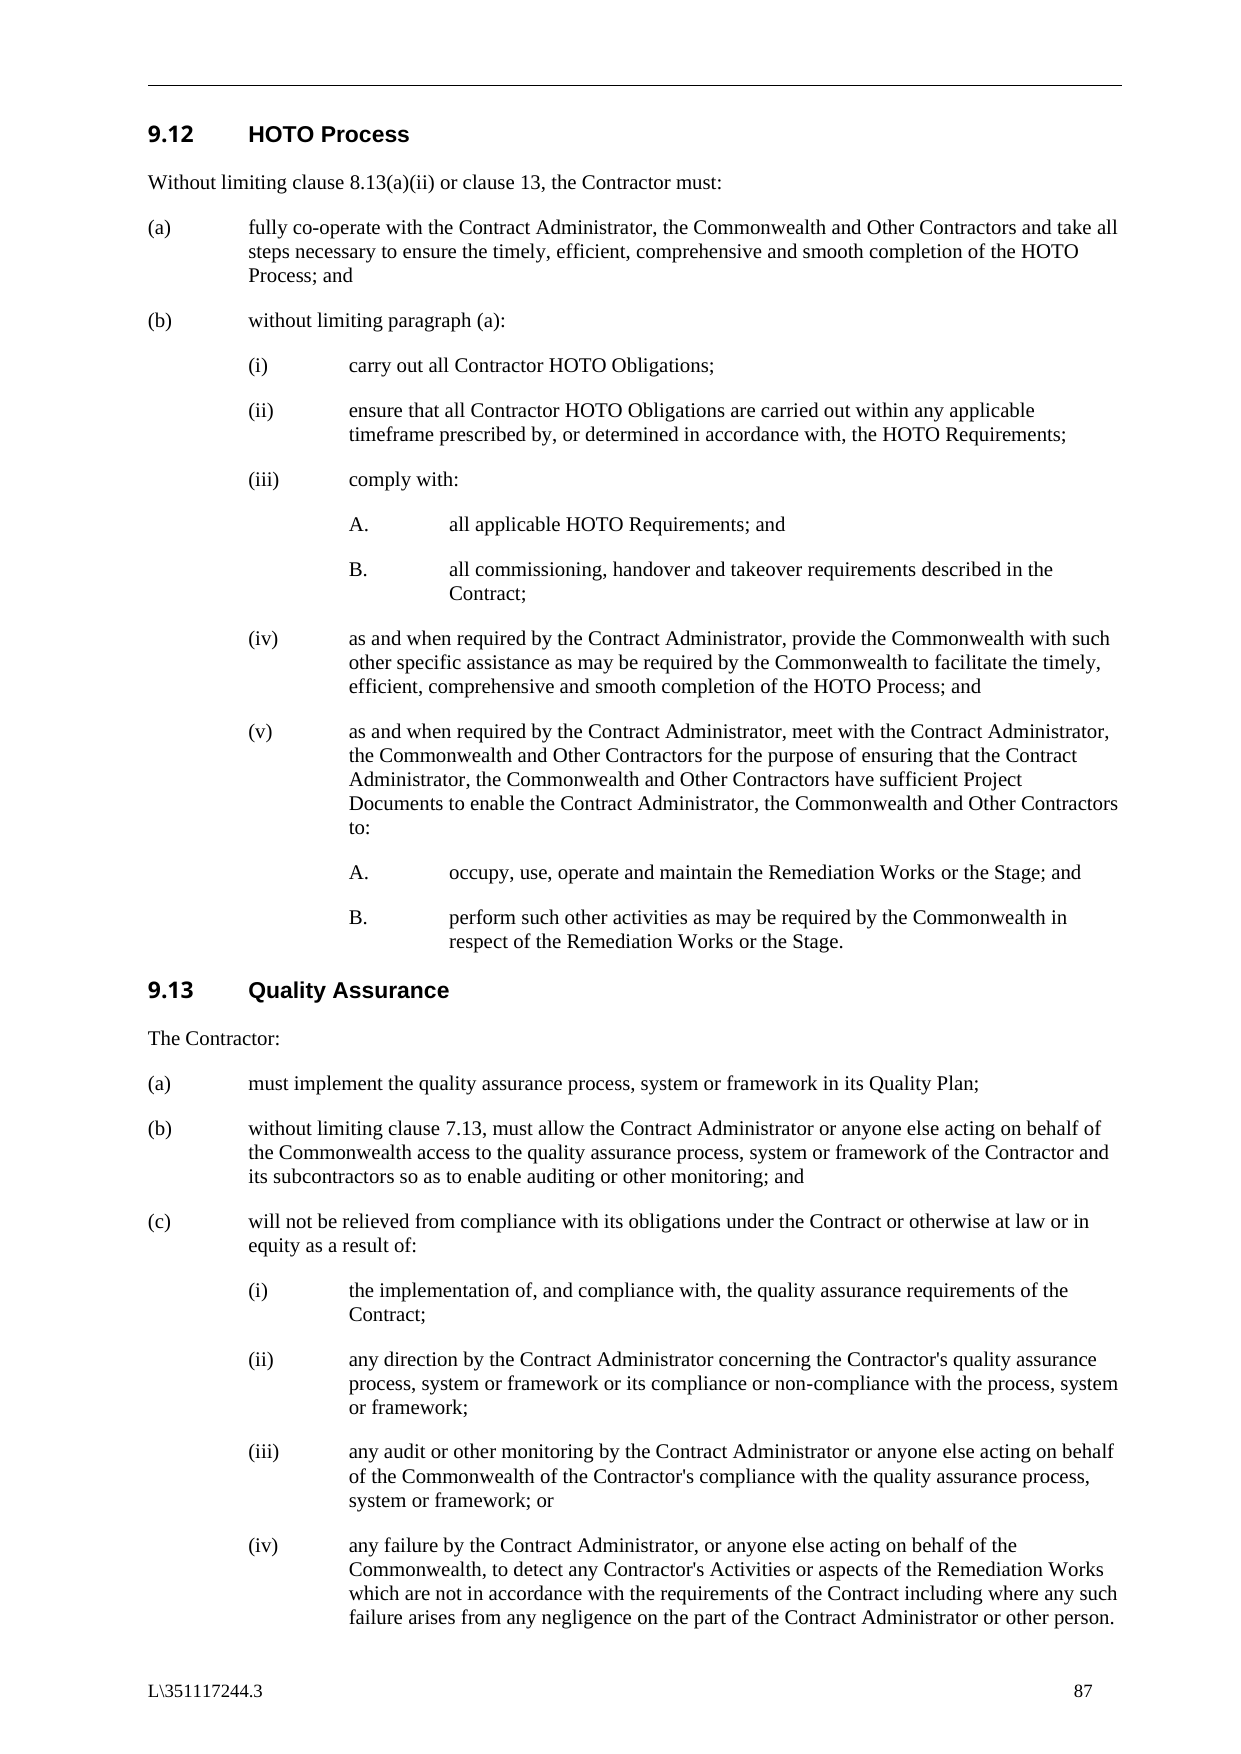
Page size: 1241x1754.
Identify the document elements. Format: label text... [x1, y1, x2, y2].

subtitle ensure that all Contractor HOTO Obligations are carried out within any applicable timeframe prescribed by, or determined in accordance with, the HOTO Requirements; [248, 398, 1122, 446]
subtitle perform such other activities as may be required by the Commonwealth in respect of the Remediation Works or the Stage. [348, 905, 1122, 953]
subtitle any direction by the Contract Administrator concerning the Contractor's quality assurance process, system or framework or its compliance or non-compliance with the process, system or framework; [248, 1346, 1122, 1419]
subtitle all commissioning, handover and takeover requirements described in the Contract; [348, 557, 1122, 605]
subtitle Quality Assurance [148, 974, 1122, 1005]
text The Contractor: [148, 1026, 1122, 1050]
subtitle as and when required by the Contract Administrator, meet with the Contract Administrator, the Commonwealth and Other Contractors for the purpose of ensuring that the Contract Administrator, the Commonwealth and Other Contractors have sufficient Project Documents to enable the Contract Administrator, the Commonwealth and Other Contractors to: [248, 719, 1122, 839]
subtitle as and when required by the Contract Administrator, provide the Commonwealth with such other specific assistance as may be required by the Commonwealth to facilitate the timely, efficient, comprehensive and smooth completion of the HOTO Process; and [248, 626, 1122, 698]
subtitle must implement the quality assurance process, system or framework in its Quality Plan; [148, 1071, 1122, 1095]
subtitle fully co-operate with the Contract Administrator, the Commonwealth and Other Contractors and take all steps necessary to ensure the timely, efficient, comprehensive and smooth completion of the HOTO Process; and [148, 215, 1122, 287]
subtitle carry out all Contractor HOTO Obligations; [248, 353, 1122, 377]
subtitle all applicable HOTO Requirements; and [348, 512, 1122, 536]
subtitle will not be relieved from compliance with its obligations under the Contract or otherwise at law or in equity as a result of: [148, 1208, 1122, 1257]
subtitle any audit or other monitoring by the Contract Administrator or anyone else acting on behalf of the Commonwealth of the Contractor's compliance with the quality assurance process, system or framework; or [248, 1439, 1122, 1512]
subtitle comply with: [248, 467, 1122, 491]
subtitle the implementation of, and compliance with, the quality assurance requirements of the Contract; [248, 1277, 1122, 1326]
subtitle without limiting paragraph (a): [148, 308, 1122, 332]
subtitle occupy, use, operate and maintain the Remediation Works or the Stage; and [348, 860, 1122, 884]
subtitle any failure by the Contract Administrator, or anyone else acting on behalf of the Commonwealth, to detect any Contractor's Activities or aspects of the Remediation Works which are not in accordance with the requirements of the Contract including where any such failure arises from any negligence on the part of the Contract Administrator or other person. [248, 1532, 1122, 1629]
subtitle HOTO Process [148, 118, 1122, 149]
text Without limiting clause 8.13(a)(ii) or clause 13, the Contractor must: [148, 170, 1122, 194]
subtitle without limiting clause 7.13, must allow the Contract Administrator or anyone else acting on behalf of the Commonwealth access to the quality assurance process, system or framework of the Contractor and its subcontractors so as to enable auditing or other monitoring; and [148, 1116, 1122, 1188]
